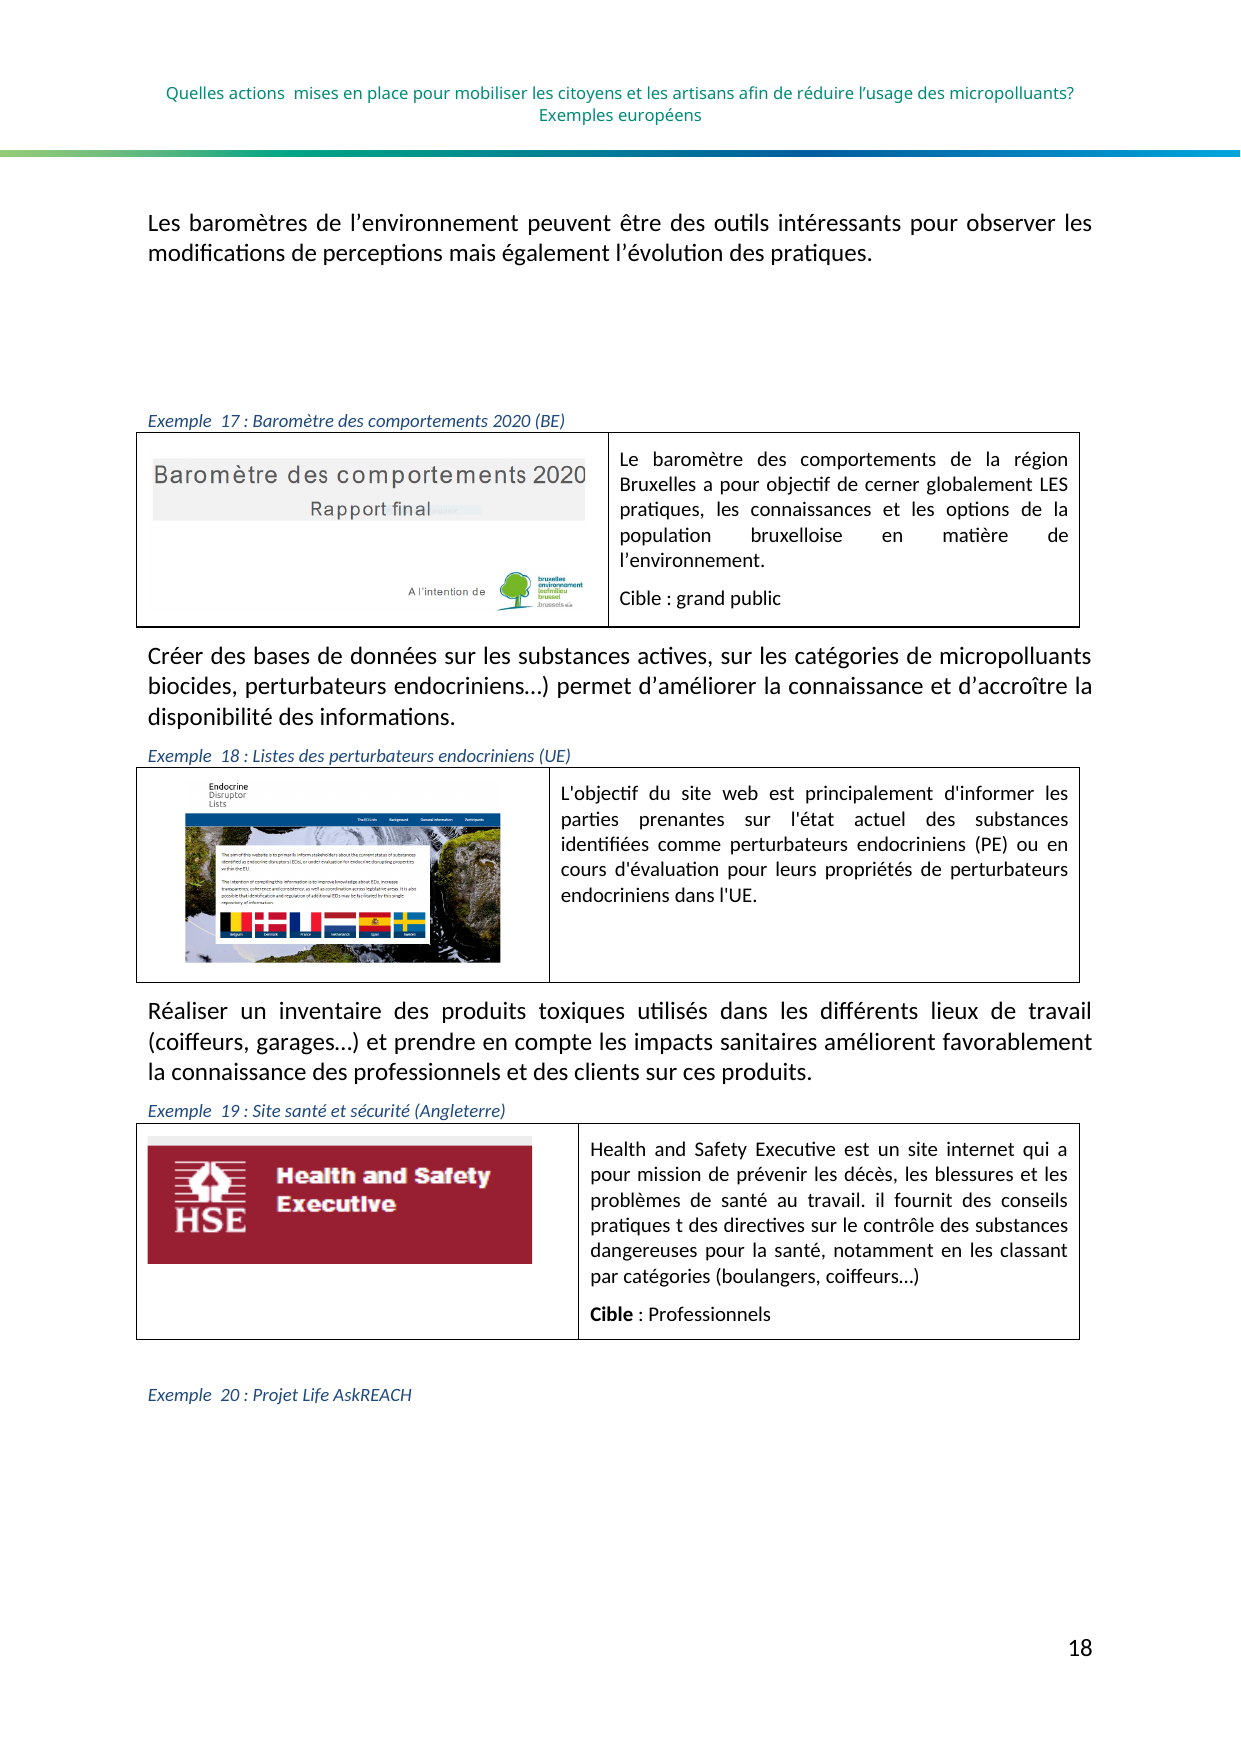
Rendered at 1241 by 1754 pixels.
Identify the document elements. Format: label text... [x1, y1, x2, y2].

table_header Health and Safety Executive est un site internet qui a pour mission de prévenir les décès, les blessures et les problèmes de santé au travail. il fournit des conseils pratiques t des directives sur le contrôle des substances dangereuses pour la santé, notamment en les classant par catégories (boulangers, coiffeurs…) Cible : Professionnels [579, 1124, 1079, 1339]
text Réaliser un inventaire des produits toxiques utilisés dans les différents lieux de travail (coiffeurs, garages…) et prendre en compte les impacts sanitaires améliorent favorablement la connaissance des professionnels et des clients sur ces produits. [148, 995, 1092, 1087]
picture [185, 780, 501, 970]
text Exemple 20 : Projet Life AskREACH [148, 1384, 1092, 1407]
text Créer des bases de données sur les substances actives, sur les catégories de micropolluants biocides, perturbateurs endocriniens…) permet d’améliorer la connaissance et d’accroître la disponibilité des informations. [148, 640, 1092, 731]
table_header [137, 433, 608, 626]
picture [147, 1136, 533, 1264]
text Exemple 18 : Listes des perturbateurs endocriniens (UE) [148, 744, 1092, 767]
table_header Le baromètre des comportements de la région Bruxelles a pour objectif de cerner globalement LES pratiques, les connaissances et les options de la population bruxelloise en matière de l’environnement. Cible : grand public [609, 433, 1079, 626]
picture [147, 445, 586, 614]
table_header L'objectif du site web est principalement d'informer les parties prenantes sur l'état actuel des substances identifiées comme perturbateurs endocriniens (PE) ou en cours d'évaluation pour leurs propriétés de perturbateurs endocriniens dans l'UE. [550, 768, 1079, 982]
picture [0, 150, 607, 157]
table_header [137, 1124, 578, 1339]
text Les baromètres de l’environnement peuvent être des outils intéressants pour observer les modifications de perceptions mais également l’évolution des pratiques. [148, 207, 1092, 268]
table_header [137, 768, 549, 982]
text Exemple 19 : Site santé et sécurité (Angleterre) [148, 1099, 1092, 1122]
picture [756, 150, 939, 157]
